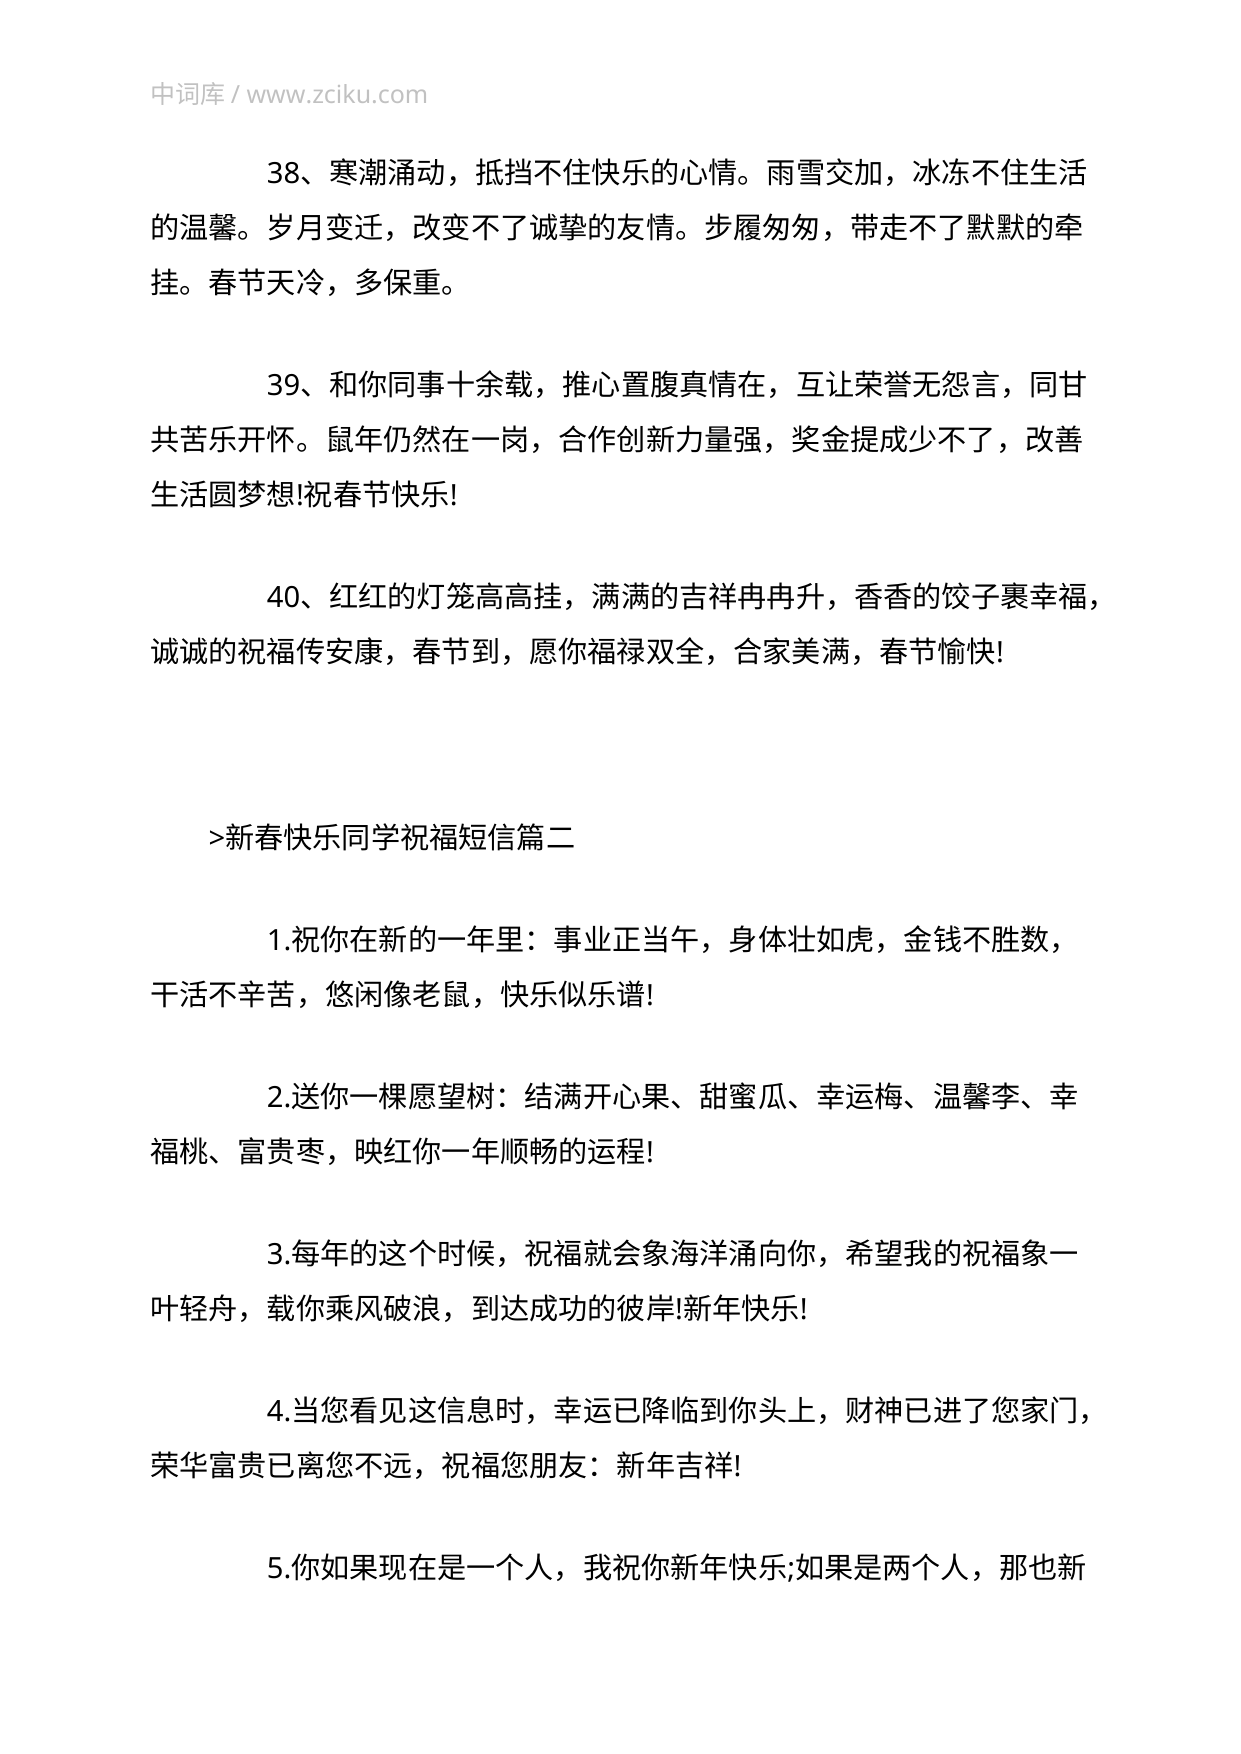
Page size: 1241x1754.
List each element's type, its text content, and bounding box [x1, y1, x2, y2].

text 38、寒潮涌动，抵挡不住快乐的心情。雨雪交加，冰冻不住生活的温馨。岁月变迁，改变不了诚挚的友情。步履匆匆，带走不了默默的牵挂。春节天冷，多保重。 [150, 150, 1090, 302]
text 3.每年的这个时候，祝福就会象海洋涌向你，希望我的祝福象一叶轻舟，载你乘风破浪，到达成功的彼岸!新年快乐! [150, 1231, 1090, 1328]
text 39、和你同事十余载，推心置腹真情在，互让荣誉无怨言，同甘共苦乐开怀。鼠年仍然在一岗，合作创新力量强，奖金提成少不了，改善生活圆梦想!祝春节快乐! [150, 362, 1090, 514]
text >新春快乐同学祝福短信篇二 [150, 815, 1090, 857]
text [150, 1544, 1090, 1587]
text 2.送你一棵愿望树：结满开心果、甜蜜瓜、幸运梅、温馨李、幸福桃、富贵枣，映红你一年顺畅的运程! [150, 1074, 1090, 1171]
text 40、红红的灯笼高高挂，满满的吉祥冉冉升，香香的饺子裹幸福，诚诚的祝福传安康，春节到，愿你福禄双全，合家美满，春节愉快! [150, 573, 1090, 671]
text 1.祝你在新的一年里：事业正当午，身体壮如虎，金钱不胜数，干活不辛苦，悠闲像老鼠，快乐似乐谱! [150, 917, 1090, 1014]
text 4.当您看见这信息时，幸运已降临到你头上，财神已进了您家门，荣华富贵已离您不远，祝福您朋友：新年吉祥! [150, 1388, 1090, 1485]
